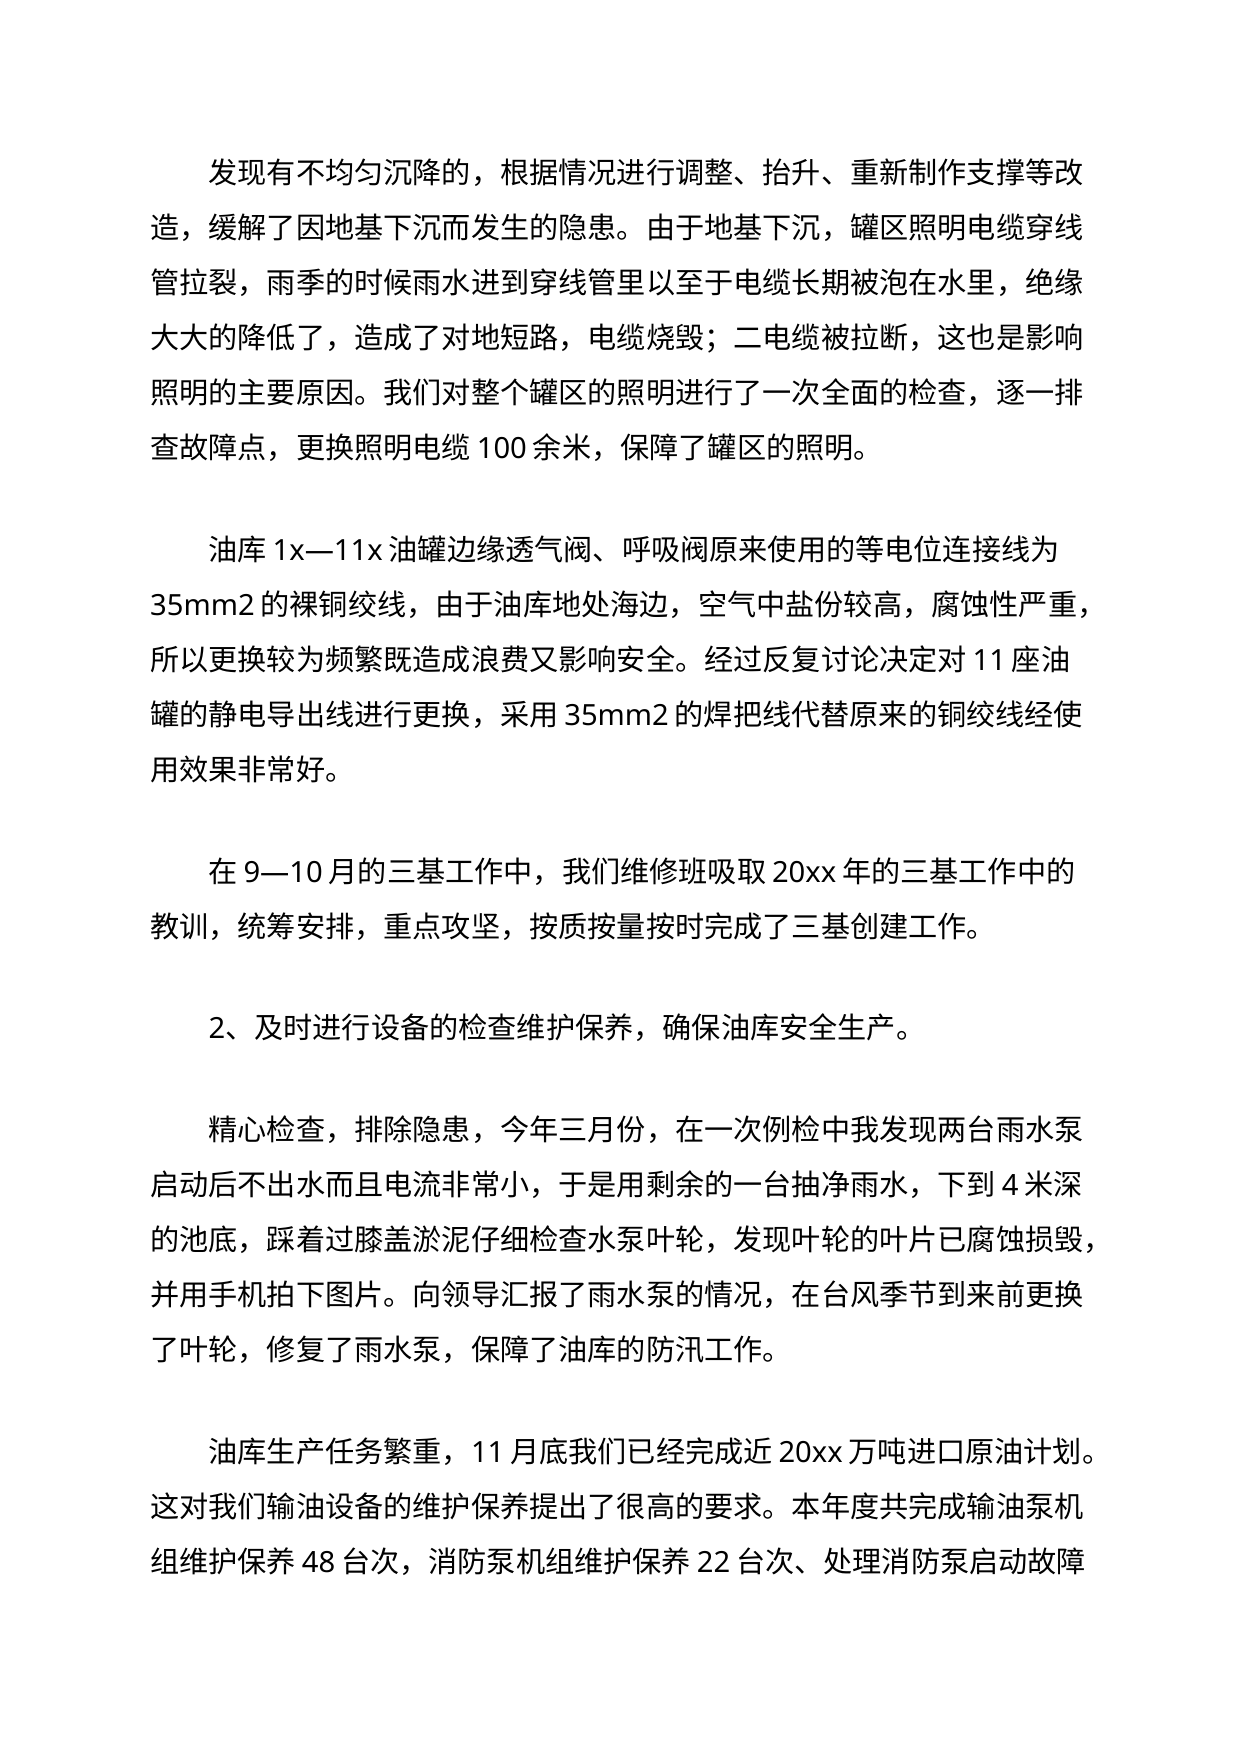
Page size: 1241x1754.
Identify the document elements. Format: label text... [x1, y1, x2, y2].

text 2、及时进行设备的检查维护保养，确保油库安全生产。 [150, 1005, 1090, 1047]
text 在9—10月的三基工作中，我们维修班吸取20xx年的三基工作中的教训，统筹安排，重点攻坚，按质按量按时完成了三基创建工作。 [150, 848, 1090, 946]
text 油库1x—11x油罐边缘透气阀、呼吸阀原来使用的等电位连接线为35mm2的裸铜绞线，由于油库地处海边，空气中盐份较高，腐蚀性严重，所以更换较为频繁既造成浪费又影响安全。经过反复讨论决定对11座油罐的静电导出线进行更换，采用35mm2的焊把线代替原来的铜绞线经使用效果非常好。 [150, 526, 1090, 789]
text 精心检查，排除隐患，今年三月份，在一次例检中我发现两台雨水泵启动后不出水而且电流非常小，于是用剩余的一台抽净雨水，下到4米深的池底，踩着过膝盖淤泥仔细检查水泵叶轮，发现叶轮的叶片已腐蚀损毁，并用手机拍下图片。向领导汇报了雨水泵的情况，在台风季节到来前更换了叶轮，修复了雨水泵，保障了油库的防汛工作。 [150, 1107, 1090, 1369]
text 发现有不均匀沉降的，根据情况进行调整、抬升、重新制作支撑等改造，缓解了因地基下沉而发生的隐患。由于地基下沉，罐区照明电缆穿线管拉裂，雨季的时候雨水进到穿线管里以至于电缆长期被泡在水里，绝缘大大的降低了，造成了对地短路，电缆烧毁；二电缆被拉断，这也是影响照明的主要原因。我们对整个罐区的照明进行了一次全面的检查，逐一排查故障点，更换照明电缆100余米，保障了罐区的照明。 [150, 150, 1090, 467]
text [150, 1428, 1090, 1581]
